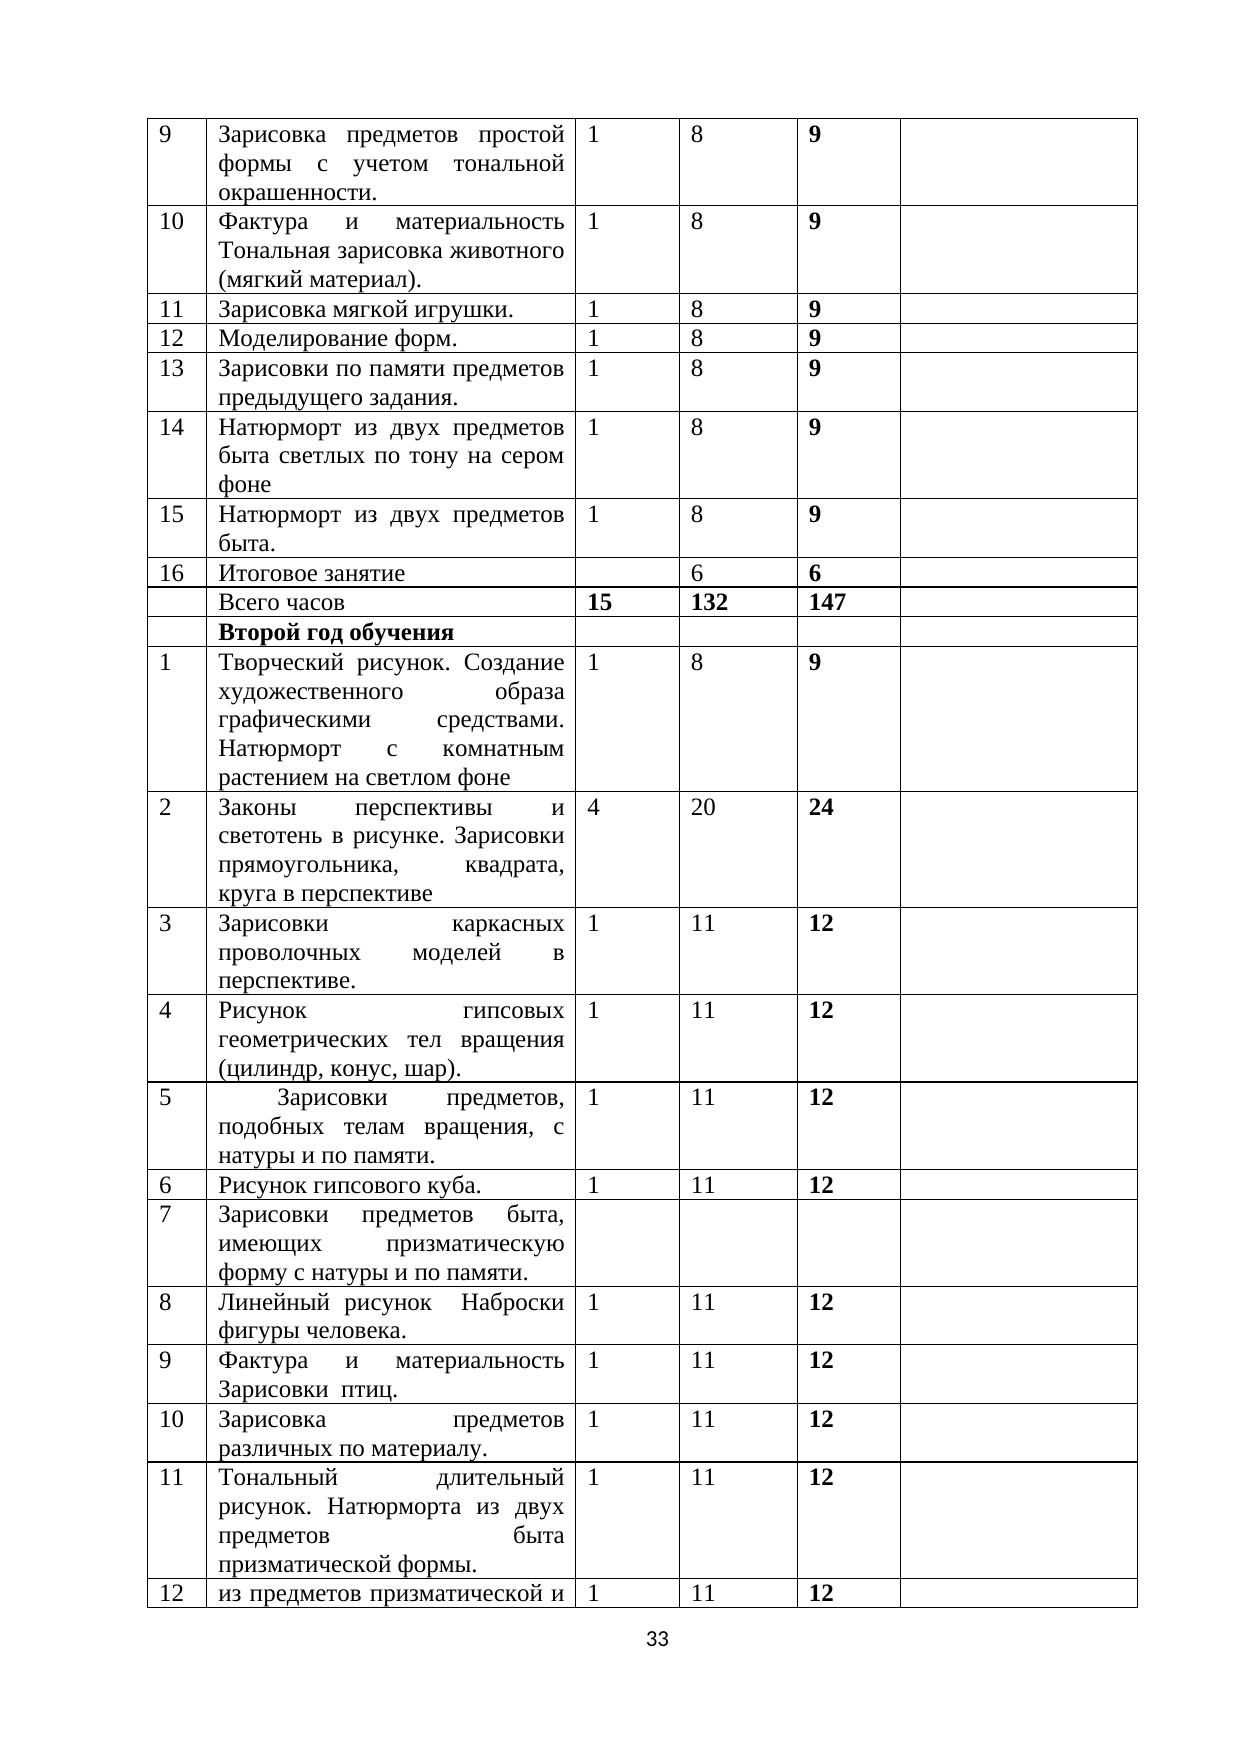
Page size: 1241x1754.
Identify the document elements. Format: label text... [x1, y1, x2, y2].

table_cell 12 [148, 324, 206, 352]
table_cell 9 [798, 119, 900, 205]
table_cell [148, 617, 206, 646]
table_cell 6 [148, 1170, 206, 1198]
table_cell 11 [680, 1404, 797, 1461]
table_cell 3 [148, 908, 206, 994]
table_cell 1 [576, 324, 679, 352]
table_cell 8 [148, 1287, 206, 1344]
table_cell [901, 119, 1137, 205]
table_cell [901, 1170, 1137, 1198]
table_cell 9 [798, 324, 900, 352]
table_cell [901, 792, 1137, 907]
table_cell 8 [680, 206, 797, 293]
table_cell Зарисовки предметов, подобных телам вращения, с натуры и по памяти. [207, 1083, 575, 1169]
table_cell 16 [148, 558, 206, 586]
table_cell 11 [148, 1463, 206, 1577]
table_cell [901, 558, 1137, 586]
table_cell 20 [680, 792, 797, 907]
table_cell 132 [680, 588, 797, 616]
table_cell Итоговое занятие [207, 558, 575, 586]
table_cell Зарисовки предметов быта, имеющих призматическую форму с натуры и по памяти. [207, 1200, 575, 1286]
table_cell Рисунок гипсовых геометрических тел вращения (цилиндр, конус, шар). [207, 995, 575, 1081]
table_cell [901, 908, 1137, 994]
table_cell Зарисовка предметов простой формы с учетом тональной окрашенности. [207, 119, 575, 205]
table_cell Натюрморт из двух предметов быта светлых по тону на сером фоне [207, 412, 575, 498]
table_cell 12 [798, 1404, 900, 1461]
table_cell Фактура и материальность Зарисовки птиц. [207, 1345, 575, 1403]
table_cell Творческий рисунок. Создание художественного образа графическими средствами. Натюрморт с комнатным растением на светлом фоне [207, 647, 575, 791]
table_cell 12 [798, 1083, 900, 1169]
table_cell Фактура и материальность Тональная зарисовка животного (мягкий материал). [207, 206, 575, 293]
table_cell Моделирование форм. [207, 324, 575, 352]
table_cell 5 [148, 1083, 206, 1169]
table_cell 11 [680, 1083, 797, 1169]
table_cell Второй год обучения [207, 617, 575, 646]
table_cell 8 [680, 353, 797, 411]
table_cell 15 [148, 499, 206, 557]
table_cell [798, 1200, 900, 1286]
table_cell 8 [680, 119, 797, 205]
table_cell Натюрморт из двух предметов быта. [207, 499, 575, 557]
table_cell [901, 294, 1137, 322]
table_cell 15 [576, 588, 679, 616]
table_cell 1 [576, 908, 679, 994]
table_cell Тональный длительный рисунок. Натюрморта из двух предметов быта призматической формы. [207, 1463, 575, 1577]
table_cell 1 [576, 1083, 679, 1169]
table_cell 4 [148, 995, 206, 1081]
table_cell 1 [576, 412, 679, 498]
table_cell 1 [576, 1170, 679, 1198]
table_cell [148, 588, 206, 616]
table_cell 12 [798, 1463, 900, 1577]
table_cell 1 [576, 353, 679, 411]
table_cell [901, 1287, 1137, 1344]
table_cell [207, 1579, 575, 1607]
table_cell 12 [798, 1345, 900, 1403]
table_cell [901, 1200, 1137, 1286]
table_cell [576, 558, 679, 586]
table_cell [901, 647, 1137, 791]
table_cell 1 [576, 499, 679, 557]
table_cell [901, 1404, 1137, 1461]
table_cell [576, 617, 679, 646]
table_cell 9 [148, 1345, 206, 1403]
table_cell 1 [576, 995, 679, 1081]
table_cell 9 [798, 412, 900, 498]
table_cell 1 [576, 294, 679, 322]
table_cell 147 [798, 588, 900, 616]
table_cell [901, 995, 1137, 1081]
table_cell 24 [798, 792, 900, 907]
table_cell 10 [148, 206, 206, 293]
table_cell [901, 324, 1137, 352]
table_cell 9 [798, 499, 900, 557]
table_cell Зарисовка предметов различных по материалу. [207, 1404, 575, 1461]
table_cell 12 [798, 995, 900, 1081]
table_cell 8 [680, 499, 797, 557]
table_cell 1 [576, 1463, 679, 1577]
table_cell 9 [798, 294, 900, 322]
table_cell [576, 1200, 679, 1286]
table_cell 8 [680, 324, 797, 352]
table_cell [901, 353, 1137, 411]
table_cell 1 [576, 206, 679, 293]
table_cell 11 [680, 1463, 797, 1577]
table_cell 9 [148, 119, 206, 205]
table_cell 1 [576, 647, 679, 791]
table_cell [680, 1200, 797, 1286]
table_cell 1 [576, 1404, 679, 1461]
table_cell 10 [148, 1404, 206, 1461]
table_cell 8 [680, 294, 797, 322]
table_cell [901, 1345, 1137, 1403]
table_cell 12 [798, 908, 900, 994]
table_cell [901, 1579, 1137, 1607]
table_cell 4 [576, 792, 679, 907]
table_cell [798, 617, 900, 646]
table_cell [680, 617, 797, 646]
table_cell 1 [576, 119, 679, 205]
table_cell 6 [680, 558, 797, 586]
table_cell Рисунок гипсового куба. [207, 1170, 575, 1198]
table_cell Законы перспективы и светотень в рисунке. Зарисовки прямоугольника, квадрата, круга в перспективе [207, 792, 575, 907]
table_cell 2 [148, 792, 206, 907]
table_cell 1 [148, 647, 206, 791]
table_cell 8 [680, 412, 797, 498]
table_cell 11 [680, 1579, 797, 1607]
table_cell 14 [148, 412, 206, 498]
table_cell 8 [680, 647, 797, 791]
table_cell 11 [680, 1287, 797, 1344]
table_cell 6 [798, 558, 900, 586]
table_cell 11 [680, 1345, 797, 1403]
table_cell Зарисовка мягкой игрушки. [207, 294, 575, 322]
table_cell [901, 588, 1137, 616]
table_cell [901, 1463, 1137, 1577]
table_cell 9 [798, 206, 900, 293]
table_cell 13 [148, 353, 206, 411]
table_cell [901, 412, 1137, 498]
table_cell [901, 1083, 1137, 1169]
table_cell Линейный рисунок Наброски фигуры человека. [207, 1287, 575, 1344]
table_cell 12 [798, 1287, 900, 1344]
table_cell 1 [576, 1345, 679, 1403]
table_cell 7 [148, 1200, 206, 1286]
table_cell 11 [148, 294, 206, 322]
table_cell Зарисовки каркасных проволочных моделей в перспективе. [207, 908, 575, 994]
table_cell 11 [680, 995, 797, 1081]
table_cell [901, 617, 1137, 646]
table_cell 12 [148, 1579, 206, 1607]
table_cell 1 [576, 1579, 679, 1607]
table_cell Зарисовки по памяти предметов предыдущего задания. [207, 353, 575, 411]
table_cell 12 [798, 1170, 900, 1198]
table_cell 12 [798, 1579, 900, 1607]
table_cell 9 [798, 647, 900, 791]
table_cell 11 [680, 1170, 797, 1198]
table_cell Всего часов [207, 588, 575, 616]
table_cell 1 [576, 1287, 679, 1344]
table_cell [901, 206, 1137, 293]
table_cell 9 [798, 353, 900, 411]
table_cell 11 [680, 908, 797, 994]
table_cell [901, 499, 1137, 557]
